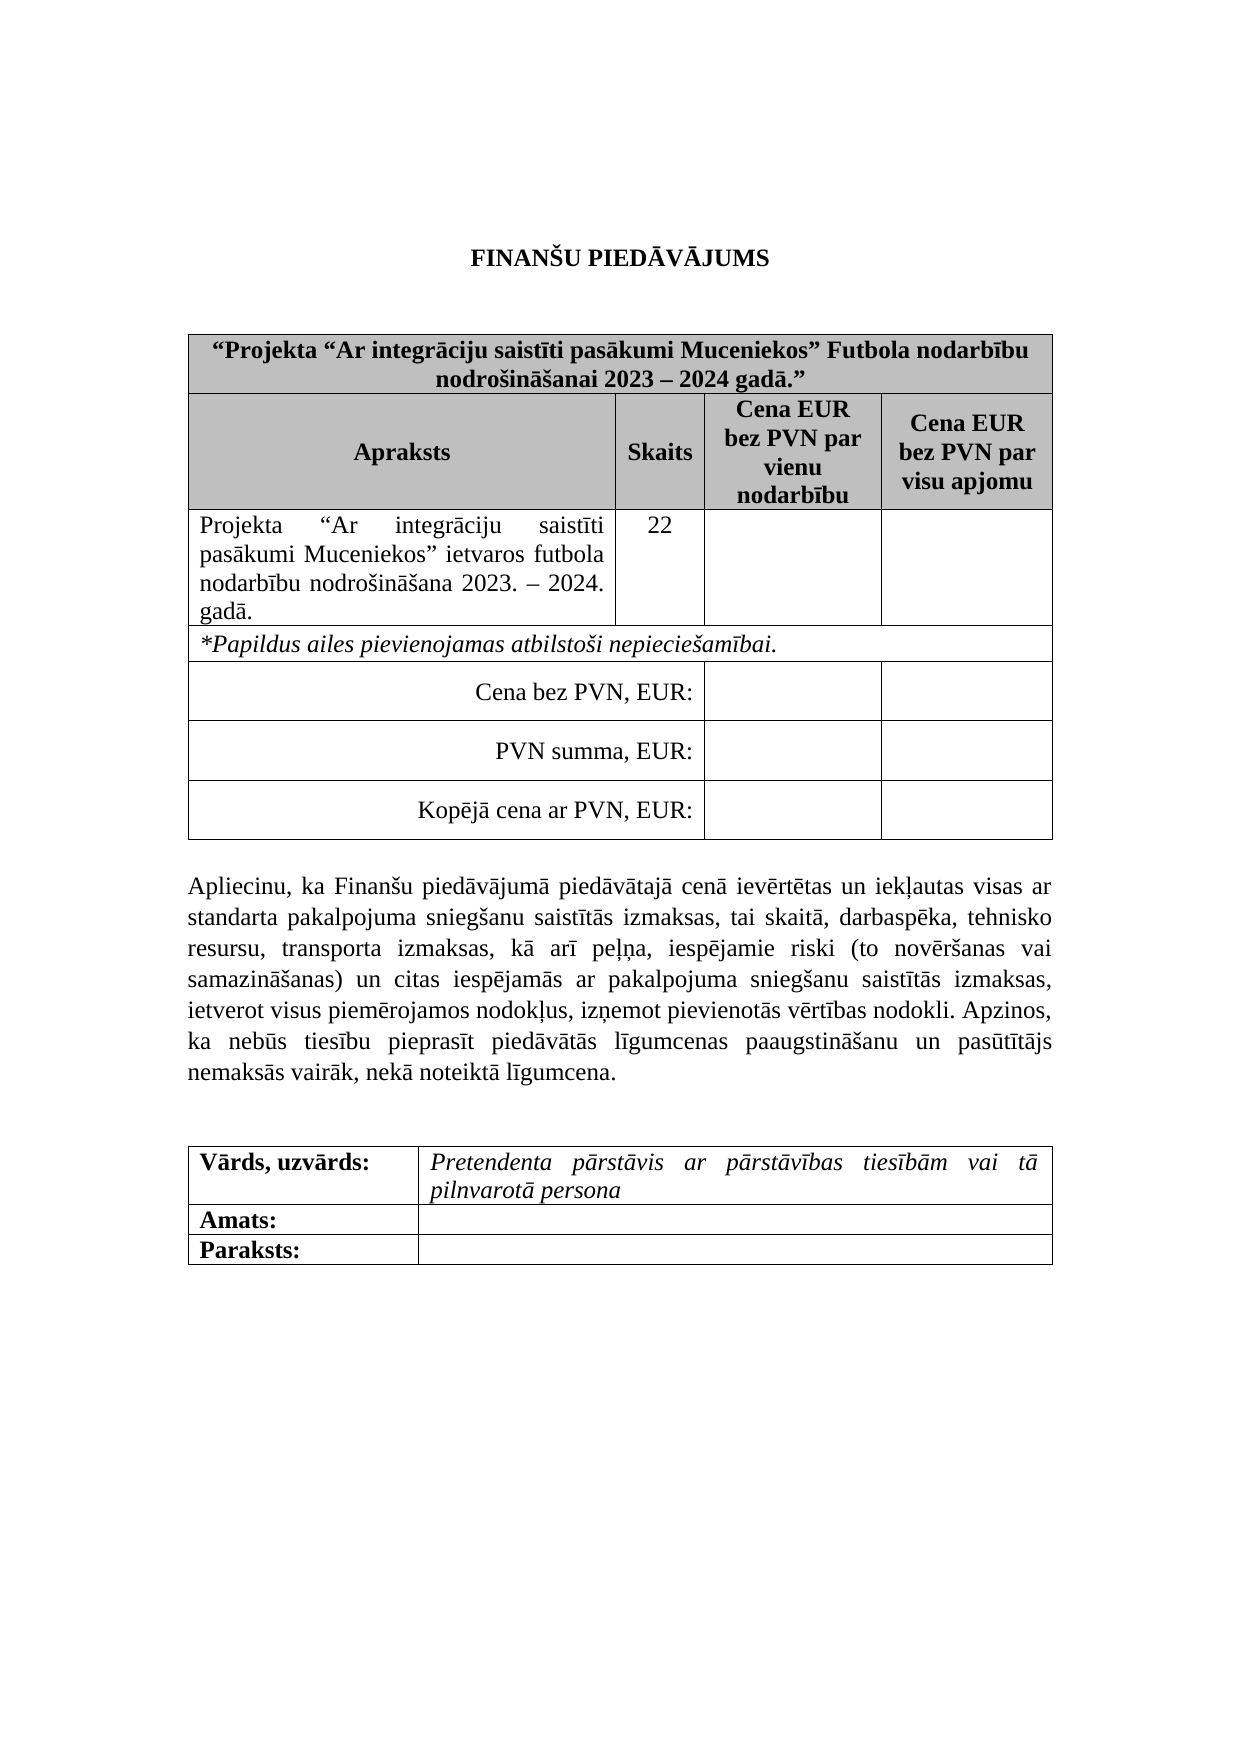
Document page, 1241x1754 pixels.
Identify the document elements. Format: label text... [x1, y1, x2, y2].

table_header Pretendenta pārstāvis ar pārstāvības tiesībām vai tā pilnvarotā persona [419, 1147, 1052, 1204]
table_cell [882, 510, 1052, 625]
table_cell [705, 510, 881, 625]
table_header Vārds, uzvārds: [189, 1147, 418, 1204]
table_cell [882, 781, 1052, 839]
table_cell 22 [616, 510, 704, 625]
table_cell Projekta “Ar integrāciju saistīti pasākumi Muceniekos” ietvaros futbola nodarbību nodrošināšana 2023. – 2024. gadā. [189, 510, 615, 625]
table_cell [705, 662, 881, 720]
table_cell Amats: [189, 1205, 418, 1234]
table_cell [705, 721, 881, 779]
table_cell Kopējā cena ar PVN, EUR: [189, 781, 704, 839]
table_cell Paraksts: [189, 1235, 418, 1264]
table_header “Projekta “Ar integrāciju saistīti pasākumi Muceniekos” Futbola nodarbību nodrošināšanai 2023 – 2024 gadā.” [189, 335, 1052, 393]
table_cell PVN summa, EUR: [189, 721, 704, 779]
text Apliecinu, ka Finanšu piedāvājumā piedāvātajā cenā ievērtētas un iekļautas visas ar standarta pakalpojuma sniegšanu saistītās izmaksas, tai skaitā, darbaspēka, tehnisko resursu, transporta izmaksas, kā arī peļņa, iespējamie riski (to novēršanas vai samazināšanas) un citas iespējamās ar pakalpojuma sniegšanu saistītās izmaksas, ietverot visus piemērojamos nodokļus, izņemot pievienotās vērtības nodokli. Apzinos, ka nebūs tiesību pieprasīt piedāvātās līgumcenas paaugstināšanu un pasūtītājs nemaksās vairāk, nekā noteiktā līgumcena. [187, 871, 1053, 1086]
table_cell Cena bez PVN, EUR: [189, 662, 704, 720]
text FINANŠU PIEDĀVĀJUMS [187, 243, 1053, 272]
table_cell [419, 1235, 1052, 1264]
table_cell Cena EUR bez PVN par vienu nodarbību [705, 394, 881, 509]
table_cell [705, 781, 881, 839]
table_cell Cena EUR bez PVN par visu apjomu [882, 394, 1052, 509]
table_cell Skaits [616, 394, 704, 509]
table_cell Apraksts [189, 394, 615, 509]
table_cell [882, 662, 1052, 720]
table_cell *Papildus ailes pievienojamas atbilstoši nepieciešamībai. [189, 626, 1052, 661]
table_cell [419, 1205, 1052, 1234]
table_cell [882, 721, 1052, 779]
